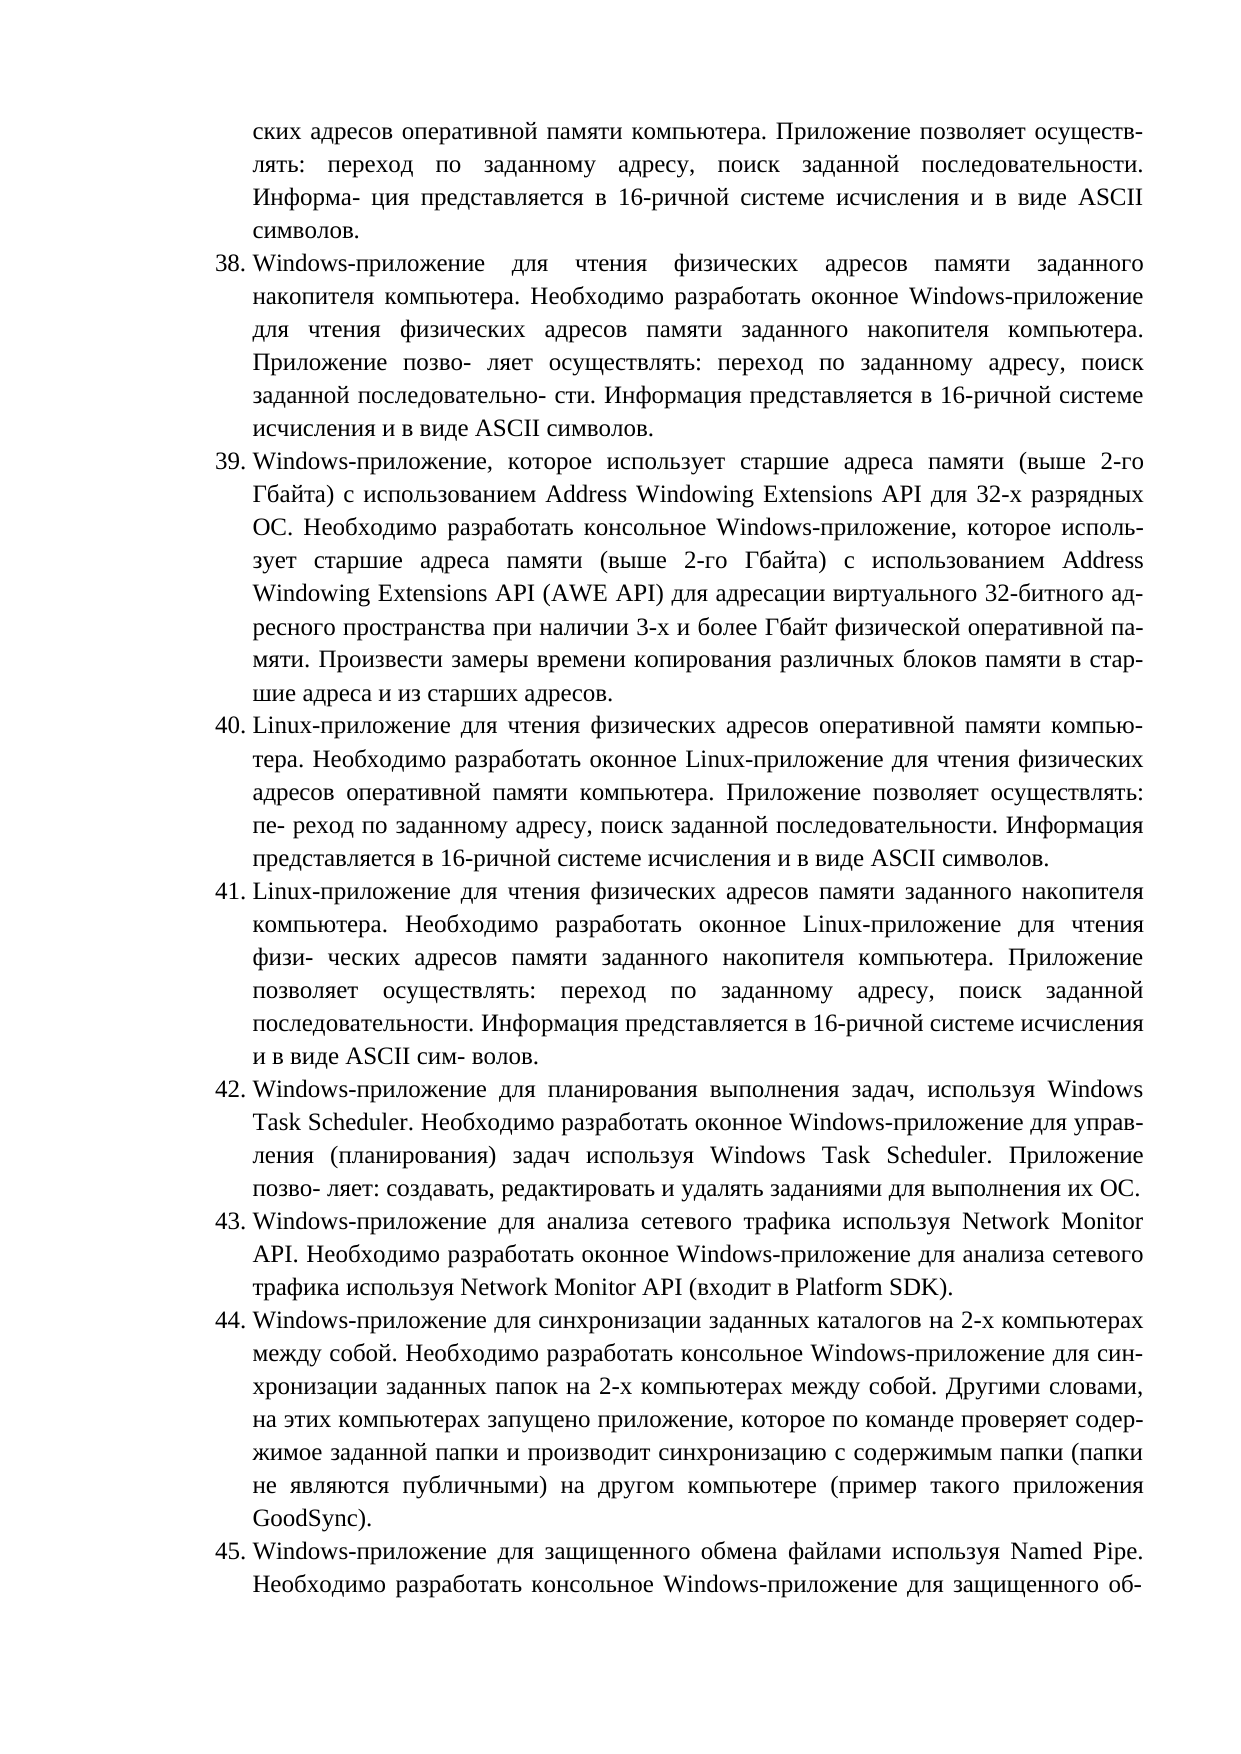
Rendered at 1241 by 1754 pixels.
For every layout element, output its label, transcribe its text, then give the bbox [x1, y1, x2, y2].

list Linux-приложение для чтения физических адресов оперативной памяти компью- тера. Необходимо разработать оконное Linux-приложение для чтения физических адресов оперативной памяти компьютера. Приложение позволяет осуществлять: пе- реход по заданному адресу, поиск заданной последовательности. Информация представляется в 16-ричной системе исчисления и в виде ASCII символов. [215, 711, 1144, 871]
list Windows-приложение, которое использует старшие адреса памяти (выше 2-го Гбайта) с использованием Address Windowing Extensions API для 32-х разрядных ОС. Необходимо разработать консольное Windows-приложение, которое исполь- зует старшие адреса памяти (выше 2-го Гбайта) с использованием Address Windowing Extensions API (AWE API) для адресации виртуального 32-битного ад- ресного пространства при наличии 3-х и более Гбайт физической оперативной па- мяти. Произвести замеры времени копирования различных блоков памяти в стар- шие адреса и из старших адресов. [215, 446, 1144, 706]
text ских адресов оперативной памяти компьютера. Приложение позволяет осуществ- лять: переход по заданному адресу, поиск заданной последовательности. Информа- ция представляется в 16-ричной системе исчисления и в виде ASCII символов. [252, 116, 1144, 244]
list Windows-приложение для планирования выполнения задач, используя Windows Task Scheduler. Необходимо разработать оконное Windows-приложение для управ- ления (планирования) задач используя Windows Task Scheduler. Приложение позво- ляет: создавать, редактировать и удалять заданиями для выполнения их ОС. [215, 1074, 1144, 1202]
list Windows-приложение для синхронизации заданных каталогов на 2-х компьютерах между собой. Необходимо разработать консольное Windows-приложение для син- хронизации заданных папок на 2-х компьютерах между собой. Другими словами, на этих компьютерах запущено приложение, которое по команде проверяет содер- жимое заданной папки и производит синхронизацию с содержимым папки (папки не являются публичными) на другом компьютере (пример такого приложения GoodSync). [215, 1305, 1144, 1532]
list Windows-приложение для защищенного обмена файлами используя Named Pipe. Необходимо разработать консольное Windows-приложение для защищенного об- [215, 1536, 1144, 1598]
list Linux-приложение для чтения физических адресов памяти заданного накопителя компьютера. Необходимо разработать оконное Linux-приложение для чтения физи- ческих адресов памяти заданного накопителя компьютера. Приложение позволяет осуществлять: переход по заданному адресу, поиск заданной последовательности. Информация представляется в 16-ричной системе исчисления и в виде ASCII сим- волов. [215, 876, 1144, 1069]
list Windows-приложение для чтения физических адресов памяти заданного накопителя компьютера. Необходимо разработать оконное Windows-приложение для чтения физических адресов памяти заданного накопителя компьютера. Приложение позво- ляет осуществлять: переход по заданному адресу, поиск заданной последовательно- сти. Информация представляется в 16-ричной системе исчисления и в виде ASCII символов. [215, 248, 1144, 442]
list Windows-приложение для анализа сетевого трафика используя Network Monitor API. Необходимо разработать оконное Windows-приложение для анализа сетевого трафика используя Network Monitor API (входит в Platform SDK). [215, 1206, 1144, 1301]
